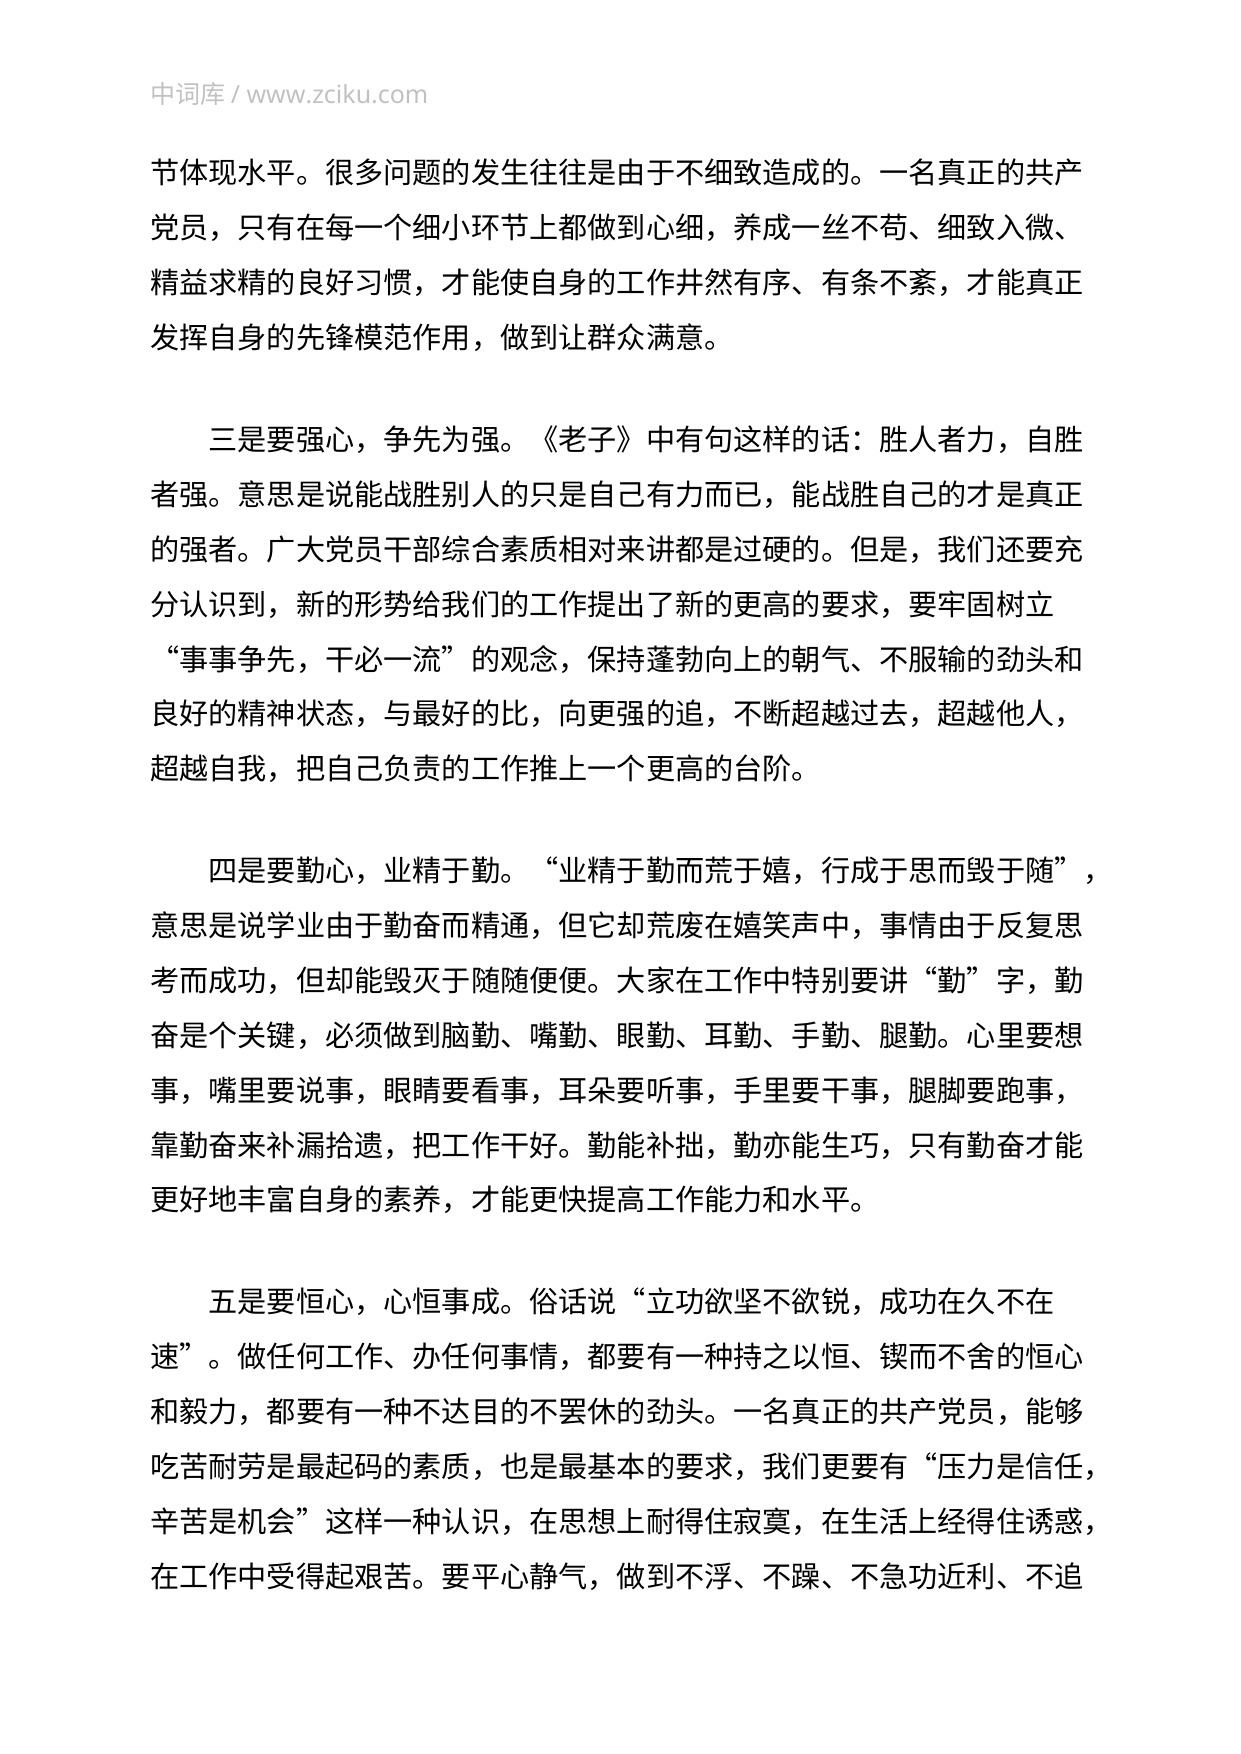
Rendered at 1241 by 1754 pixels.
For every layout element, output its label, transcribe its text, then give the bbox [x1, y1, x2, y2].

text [150, 1279, 1090, 1596]
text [150, 150, 1090, 357]
text 四是要勤心，业精于勤。“业精于勤而荒于嬉，行成于思而毁于随”，意思是说学业由于勤奋而精通，但它却荒废在嬉笑声中，事情由于反复思考而成功，但却能毁灭于随随便便。大家在工作中特别要讲“勤”字，勤奋是个关键，必须做到脑勤、嘴勤、眼勤、耳勤、手勤、腿勤。心里要想事，嘴里要说事，眼睛要看事，耳朵要听事，手里要干事，腿脚要跑事，靠勤奋来补漏拾遗，把工作干好。勤能补拙，勤亦能生巧，只有勤奋才能更好地丰富自身的素养，才能更快提高工作能力和水平。 [150, 848, 1090, 1219]
text 三是要强心，争先为强。《老子》中有句这样的话：胜人者力，自胜者强。意思是说能战胜别人的只是自己有力而已，能战胜自己的才是真正的强者。广大党员干部综合素质相对来讲都是过硬的。但是，我们还要充分认识到，新的形势给我们的工作提出了新的更高的要求，要牢固树立“事事争先，干必一流”的观念，保持蓬勃向上的朝气、不服输的劲头和良好的精神状态，与最好的比，向更强的追，不断超越过去，超越他人，超越自我，把自己负责的工作推上一个更高的台阶。 [150, 416, 1090, 788]
